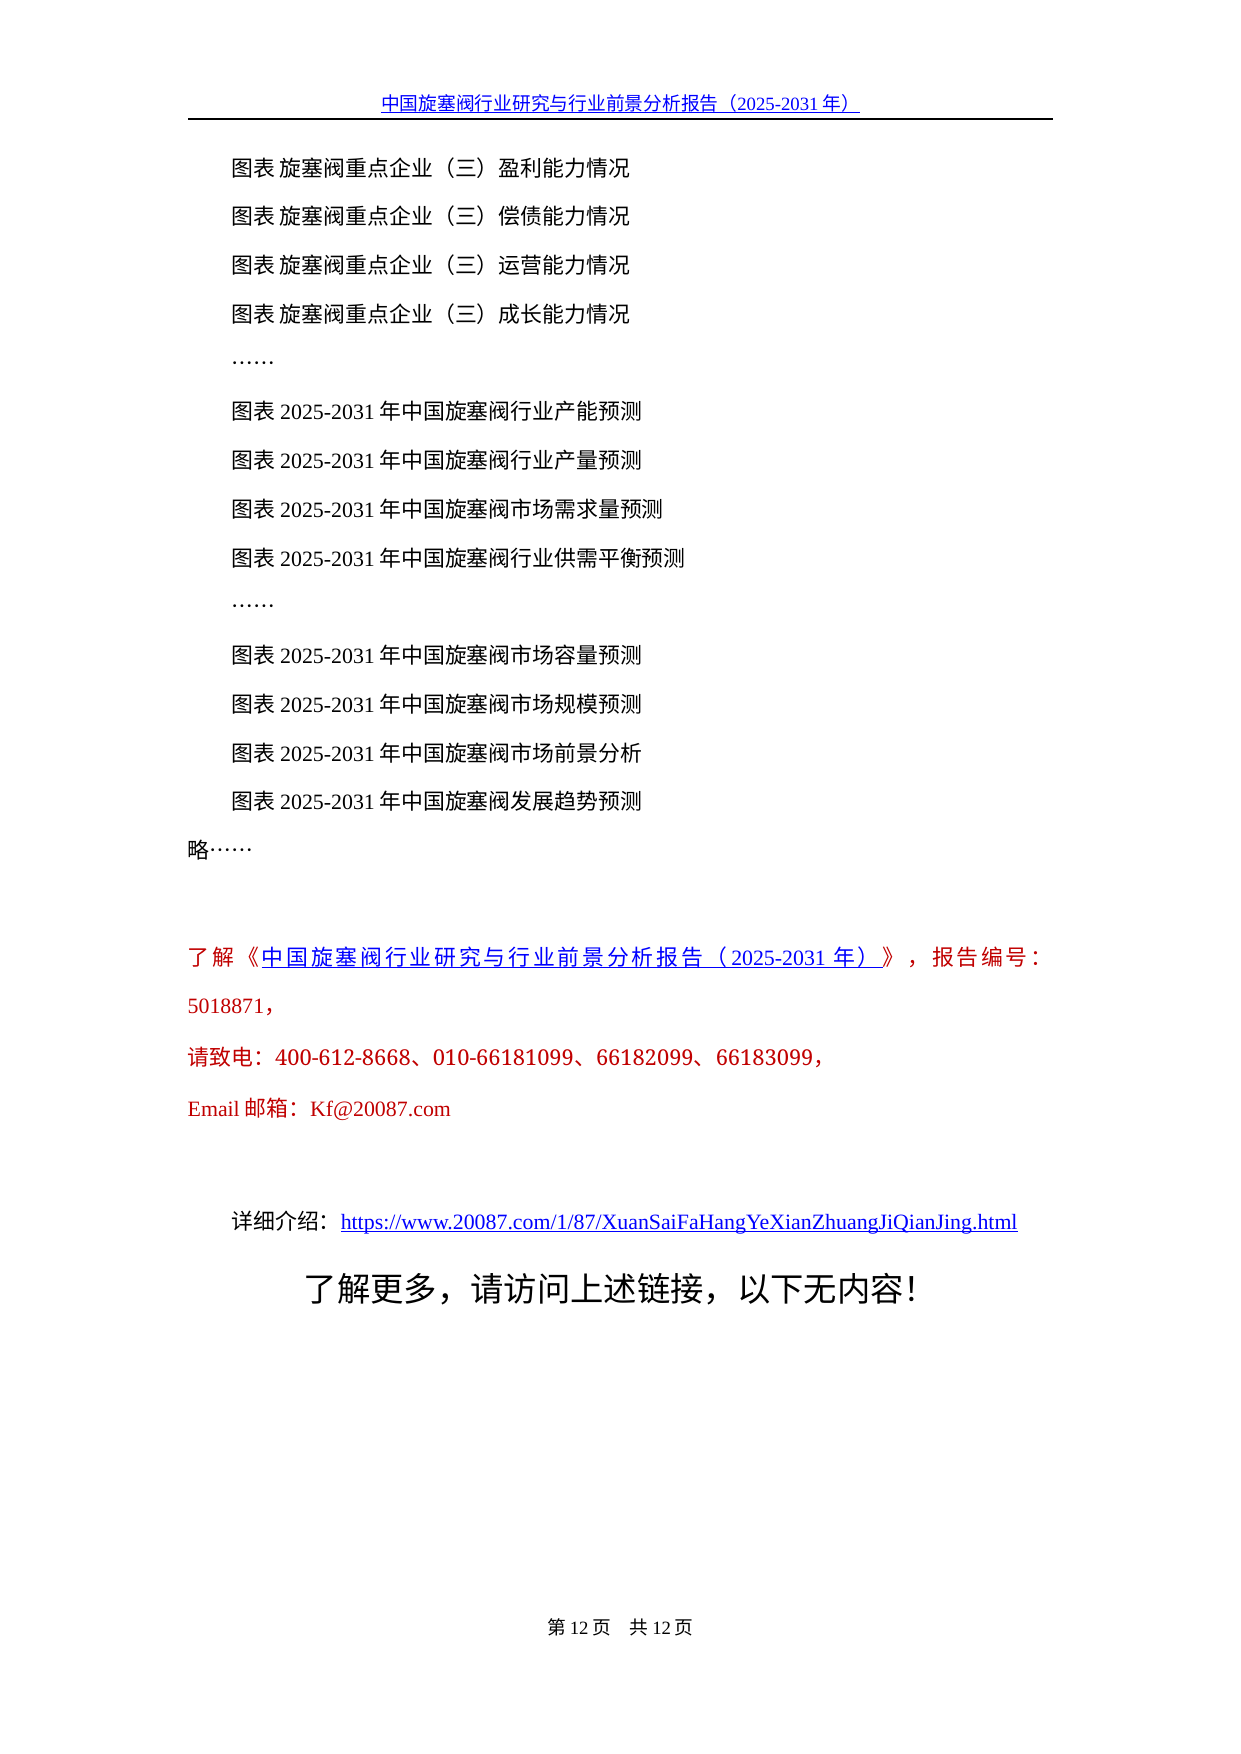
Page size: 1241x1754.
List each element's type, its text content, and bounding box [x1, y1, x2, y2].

text Email邮箱：Kf@20087.com [187, 1091, 1053, 1123]
text 请致电：400-612-8668、010-66181099、66182099、66183099， [187, 1039, 1053, 1072]
text 了解《中国旋塞阀行业研究与行业前景分析报告（2025-2031年）》，报告编号：5018871， [187, 939, 1053, 1020]
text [187, 150, 1053, 865]
title 了解更多，请访问上述链接，以下无内容！ [187, 1254, 1053, 1319]
text 详细介绍：https://www.20087.com/1/87/XuanSaiFaHangYeXianZhuangJiQianJing.html [187, 1204, 1053, 1236]
